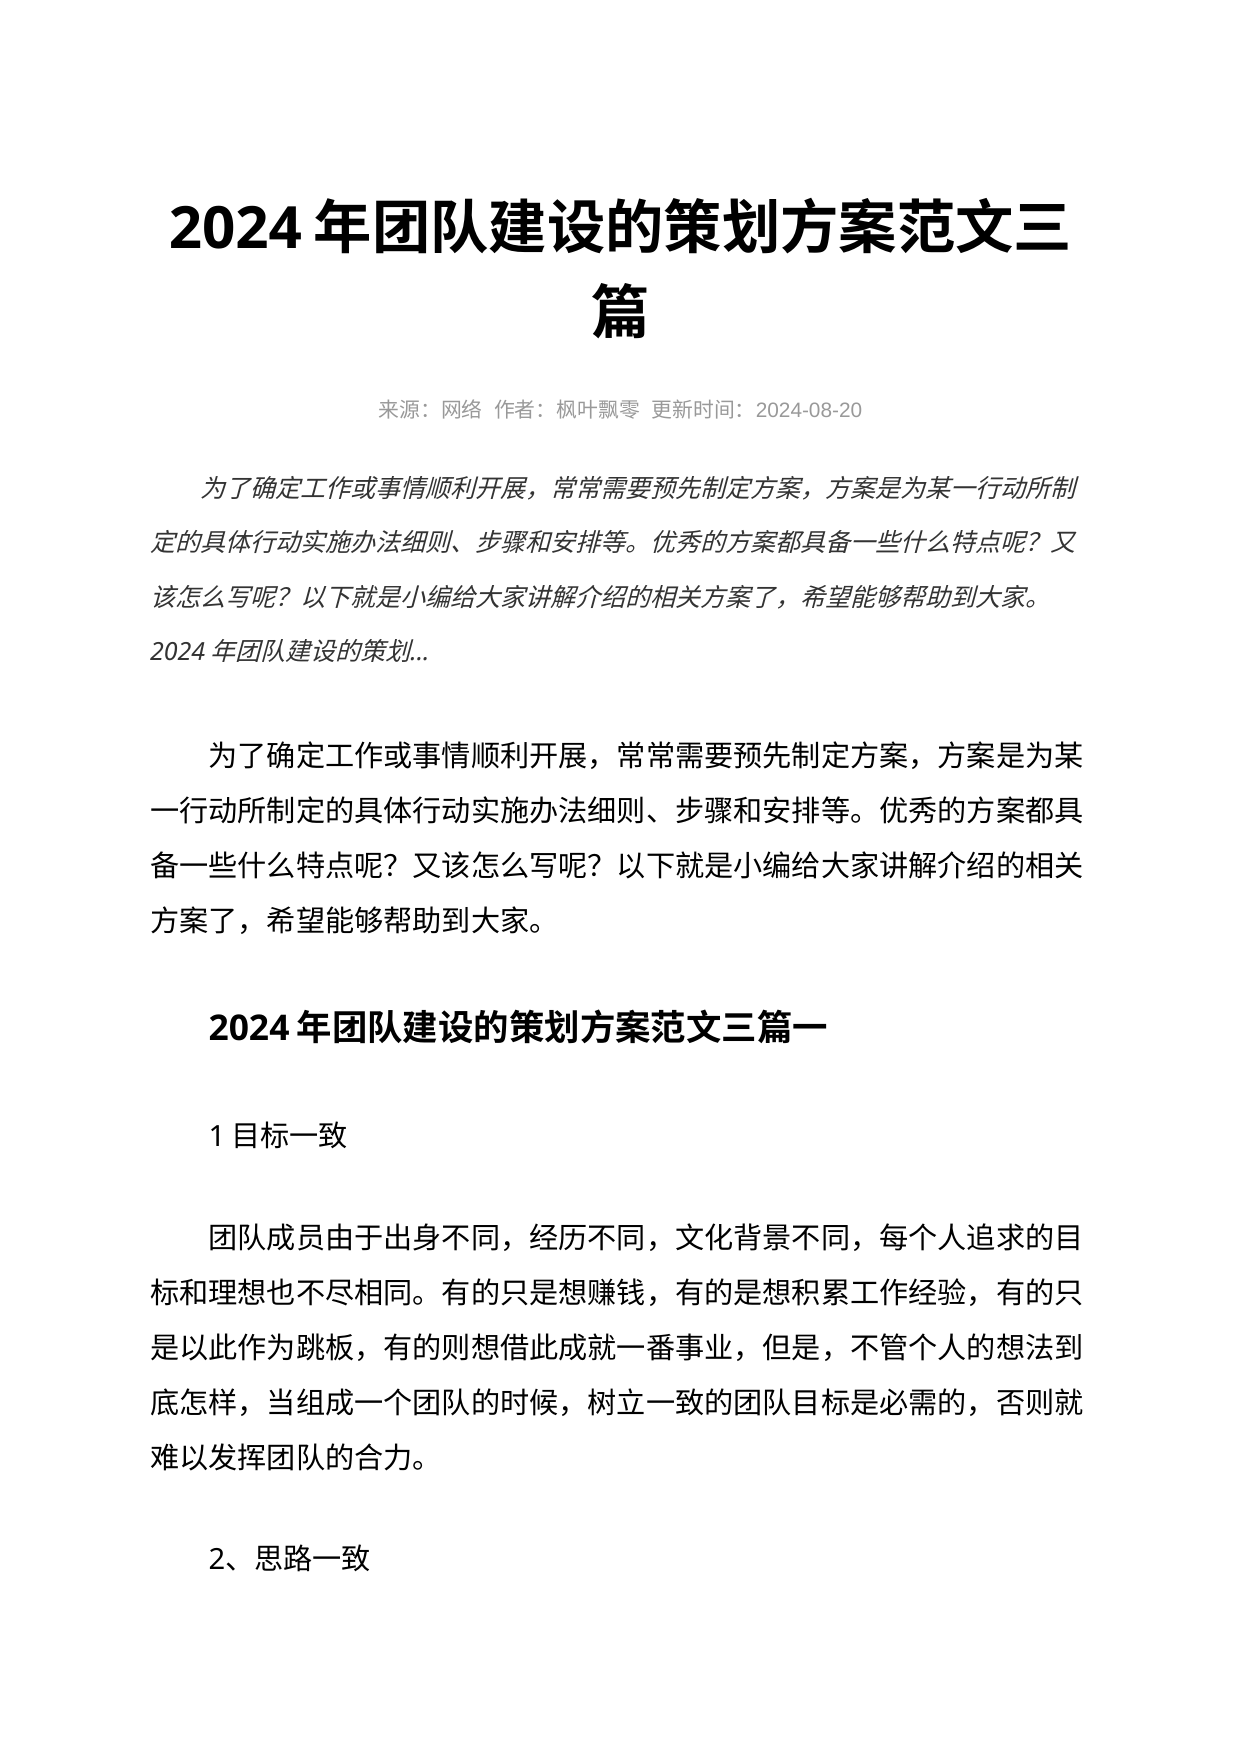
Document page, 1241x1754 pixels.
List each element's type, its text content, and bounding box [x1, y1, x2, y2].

subtitle 2024年团队建设的策划方案范文三篇 [150, 181, 1090, 351]
text 为了确定工作或事情顺利开展，常常需要预先制定方案，方案是为某一行动所制定的具体行动实施办法细则、步骤和安排等。优秀的方案都具备一些什么特点呢？又该怎么写呢？以下就是小编给大家讲解介绍的相关方案了，希望能够帮助到大家。 [150, 733, 1090, 939]
text 来源：网络 作者：枫叶飘零 更新时间：2024-08-20 [150, 397, 1090, 421]
text 2、思路一致 [150, 1536, 1090, 1578]
text 团队成员由于出身不同，经历不同，文化背景不同，每个人追求的目标和理想也不尽相同。有的只是想赚钱，有的是想积累工作经验，有的只是以此作为跳板，有的则想借此成就一番事业，但是，不管个人的想法到底怎样，当组成一个团队的时候，树立一致的团队目标是必需的，否则就难以发挥团队的合力。 [150, 1214, 1090, 1476]
text 1目标一致 [150, 1113, 1090, 1155]
text 为了确定工作或事情顺利开展，常常需要预先制定方案，方案是为某一行动所制定的具体行动实施办法细则、步骤和安排等。优秀的方案都具备一些什么特点呢？又该怎么写呢？以下就是小编给大家讲解介绍的相关方案了，希望能够帮助到大家。2024年团队建设的策划... [150, 468, 1090, 668]
text 2024年团队建设的策划方案范文三篇一 [150, 999, 1090, 1050]
